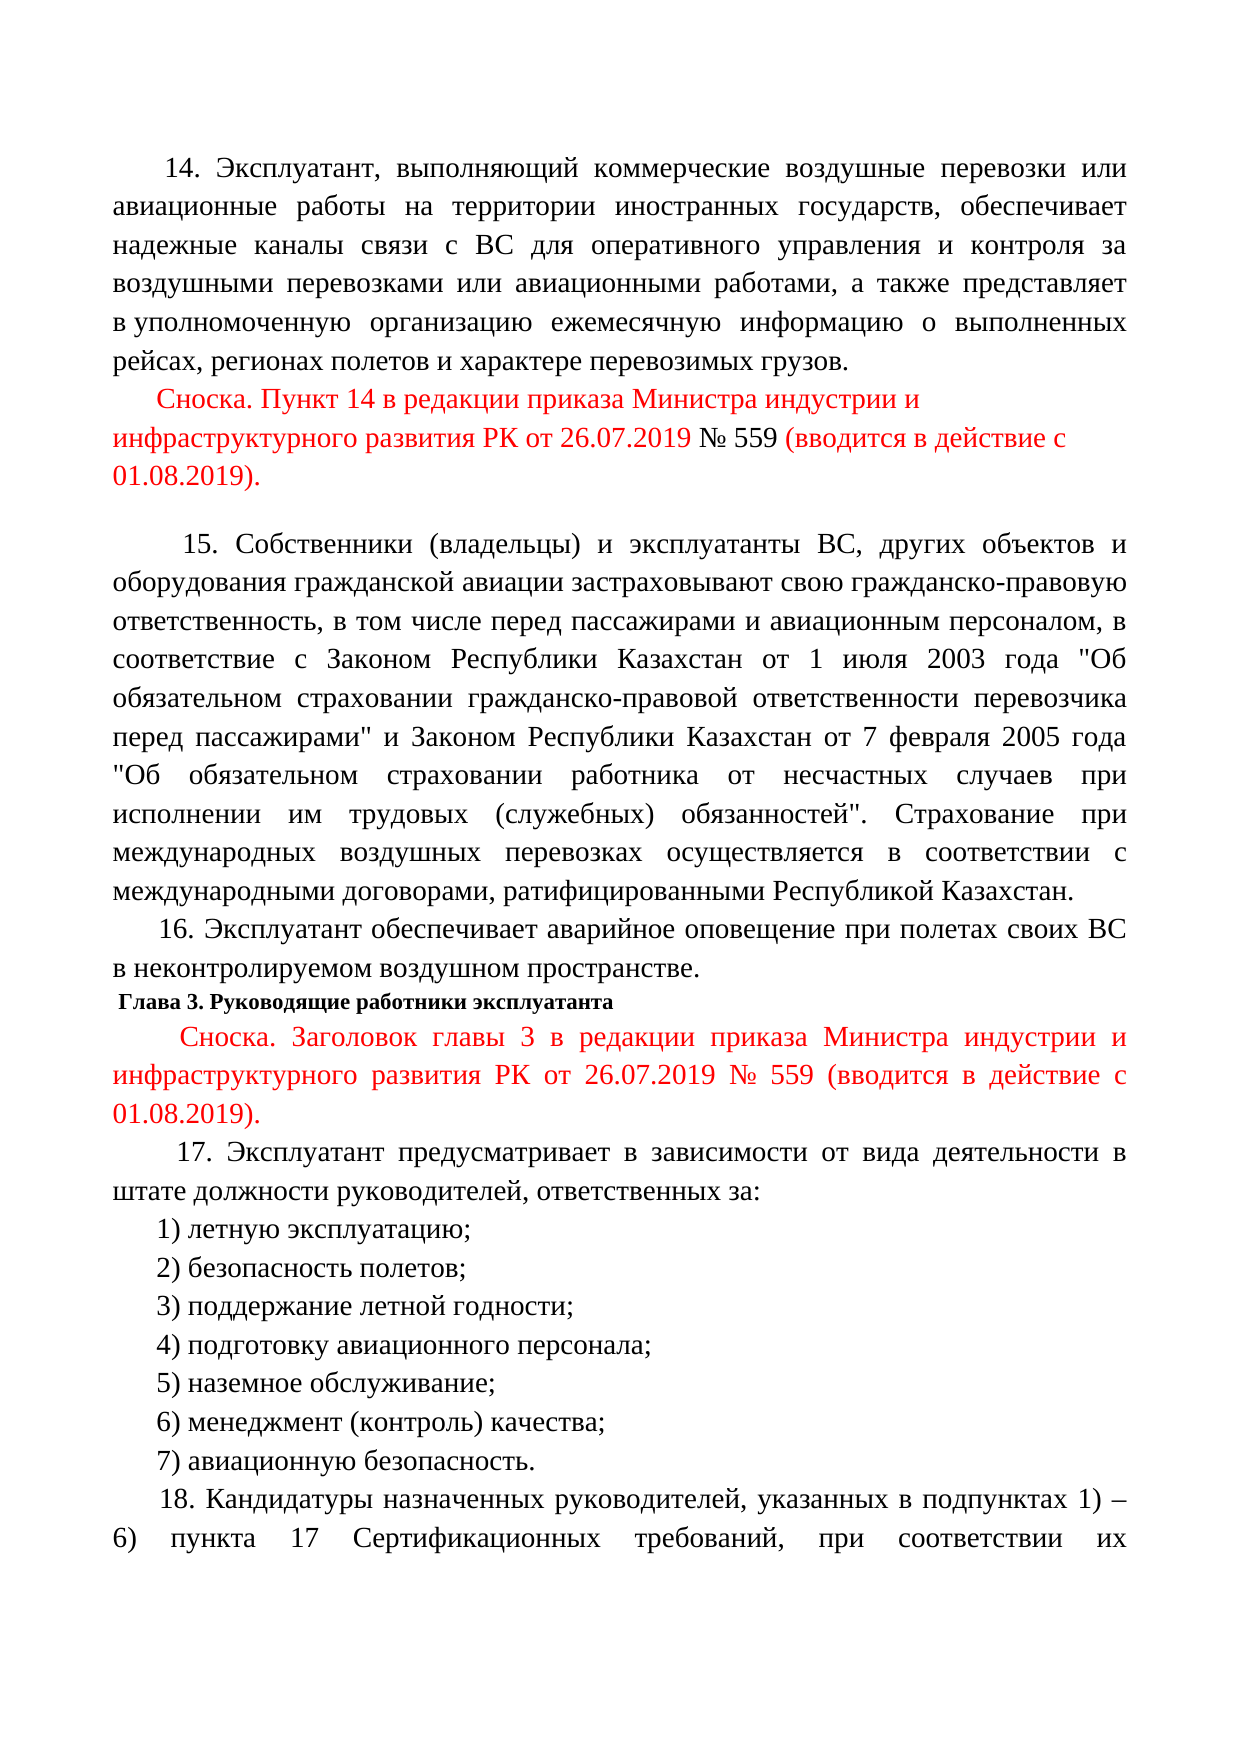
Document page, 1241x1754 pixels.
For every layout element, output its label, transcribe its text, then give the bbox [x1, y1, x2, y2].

text 14. Эксплуатант, выполняющий коммерческие воздушные перевозки или авиационные работы на территории иностранных государств, обеспечивает надежные каналы связи с ВС для оперативного управления и контроля за воздушными перевозками или авиационными работами, а также представляет в уполномоченную организацию ежемесячную информацию о выполненных рейсах, регионах полетов и характере перевозимых грузов. [112, 150, 1128, 376]
text 17. Эксплуатант предусматривает в зависимости от вида деятельности в штате должности руководителей, ответственных за: [112, 1134, 1128, 1206]
text 6) менеджмент (контроль) качества; [112, 1404, 1128, 1438]
text 15. Собственники (владельцы) и эксплуатанты ВС, других объектов и оборудования гражданской авиации застраховывают свою гражданско-правовую ответственность, в том числе перед пассажирами и авиационным персоналом, в соответствие с Законом Республики Казахстан от 1 июля 2003 года "Об обязательном страховании гражданско-правовой ответственности перевозчика перед пассажирами" и Законом Республики Казахстан от 7 февраля 2005 года "Об обязательном страховании работника от несчастных случаев при исполнении им трудовых (служебных) обязанностей". Страхование при международных воздушных перевозках осуществляется в соответствии с международными договорами, ратифицированными Республикой Казахстан. [112, 526, 1128, 906]
text 4) подготовку авиационного персонала; [112, 1327, 1128, 1361]
text 3) поддержание летной годности; [112, 1288, 1128, 1322]
text 2) безопасность полетов; [112, 1250, 1128, 1283]
text Сноска. Пункт 14 в редакции приказа Министра индустрии и инфраструктурного развития РК от 26.07.2019 № 559 (вводится в действие с 01.08.2019). [112, 381, 1128, 522]
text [112, 1481, 1128, 1553]
text 16. Эксплуатант обеспечивает аварийное оповещение при полетах своих ВС в неконтролируемом воздушном пространстве. [112, 911, 1128, 983]
text 7) авиационную безопасность. [112, 1443, 1128, 1476]
text 1) летную эксплуатацию; [112, 1211, 1128, 1245]
text Глава 3. Руководящие работники эксплуатанта [112, 988, 1128, 1015]
text 5) наземное обслуживание; [112, 1366, 1128, 1399]
text Сноска. Заголовок главы 3 в редакции приказа Министра индустрии и инфраструктурного развития РК от 26.07.2019 № 559 (вводится в действие с 01.08.2019). [112, 1019, 1128, 1129]
